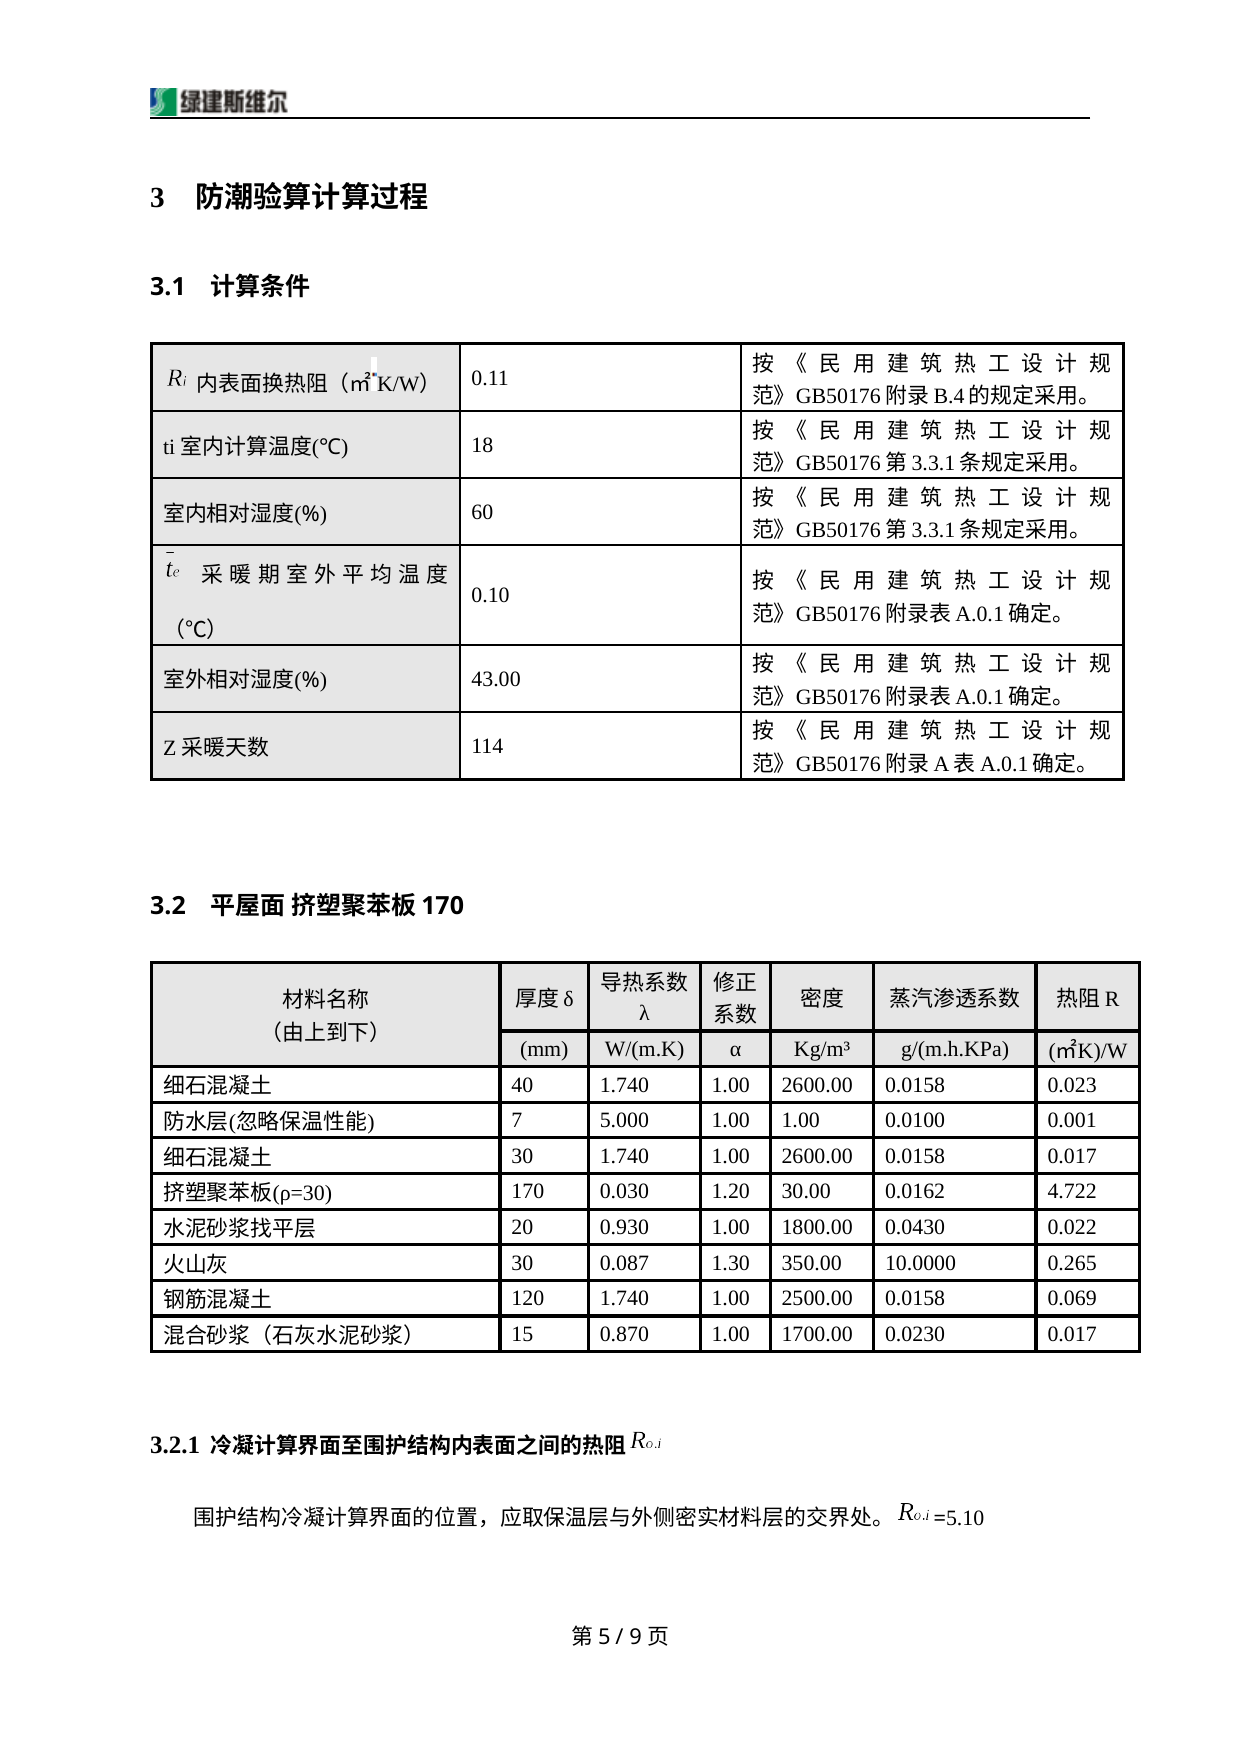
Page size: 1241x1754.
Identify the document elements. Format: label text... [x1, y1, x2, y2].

table_cell 40 [502, 1068, 587, 1101]
table_header 内表面换热阻（㎡K/W） [153, 345, 459, 410]
table_cell 30 [502, 1139, 587, 1172]
table_cell 按《民用建筑热工设计规范》GB50176附录表A.0.1确定。 [742, 646, 1122, 711]
table_header 按《民用建筑热工设计规范》GB50176附录B.4的规定采用。 [742, 345, 1122, 410]
table_cell 170 [502, 1175, 587, 1207]
table_cell 1.00 [702, 1104, 769, 1136]
table_cell 按《民用建筑热工设计规范》GB50176第3.3.1条规定采用。 [742, 412, 1122, 477]
table_cell 1.00 [702, 1139, 769, 1172]
table_cell 10.0000 [875, 1246, 1034, 1279]
table_cell 1.00 [702, 1068, 769, 1101]
table_cell 混合砂浆（石灰水泥砂浆） [153, 1318, 498, 1350]
table_cell 2500.00 [772, 1282, 872, 1314]
table_cell (㎡K)/W [1038, 1033, 1138, 1065]
table_cell 1.00 [702, 1211, 769, 1243]
table_cell 1800.00 [772, 1211, 872, 1243]
table_cell 按《民用建筑热工设计规范》GB50176附录表A.0.1确定。 [742, 546, 1122, 644]
table_header 厚度δ [502, 964, 587, 1029]
table_cell W/(m.K) [590, 1033, 699, 1065]
table_header 蒸汽渗透系数 [875, 964, 1034, 1029]
table_cell 按《民用建筑热工设计规范》GB50176附录A表A.0.1确定。 [742, 713, 1122, 778]
table_cell 采暖期室外平均温度（℃） [153, 546, 459, 644]
table_cell Kg/m³ [772, 1033, 872, 1065]
table_header 热阻R [1038, 964, 1138, 1029]
table_cell 0.087 [590, 1246, 699, 1279]
table_cell 18 [461, 412, 740, 477]
table_cell 0.0158 [875, 1282, 1034, 1314]
table_cell 0.030 [590, 1175, 699, 1207]
table_cell 20 [502, 1211, 587, 1243]
table_cell 1.00 [702, 1282, 769, 1314]
table_cell 7 [502, 1104, 587, 1136]
table_cell 挤塑聚苯板(ρ=30) [153, 1175, 498, 1207]
table_cell 0.265 [1038, 1246, 1138, 1279]
table_cell 15 [502, 1318, 587, 1350]
table_cell 120 [502, 1282, 587, 1314]
subtitle 防潮验算计算过程 [150, 162, 1090, 227]
table_cell 细石混凝土 [153, 1068, 498, 1101]
table_cell ti 室内计算温度(℃) [153, 412, 459, 477]
table_cell 按《民用建筑热工设计规范》GB50176第3.3.1条规定采用。 [742, 479, 1122, 544]
picture [371, 357, 377, 391]
table_cell 2600.00 [772, 1139, 872, 1172]
table_cell 4.722 [1038, 1175, 1138, 1207]
list 围护结构冷凝计算界面的位置，应取保温层与外侧密实材料层的交界处。=5.10 [150, 1482, 1090, 1547]
table_cell 细石混凝土 [153, 1139, 498, 1172]
table_header 导热系数λ [590, 964, 699, 1029]
table_cell 0.0230 [875, 1318, 1034, 1350]
subtitle 平屋面 挤塑聚苯板170 [150, 871, 1090, 936]
table_cell 1.00 [702, 1318, 769, 1350]
table_cell 0.0430 [875, 1211, 1034, 1243]
table_cell 1.740 [590, 1139, 699, 1172]
table_cell Z 采暖天数 [153, 713, 459, 778]
table_cell 5.000 [590, 1104, 699, 1136]
table_cell 0.0158 [875, 1139, 1034, 1172]
table_cell 室内相对湿度(%) [153, 479, 459, 544]
table_cell 0.10 [461, 546, 740, 644]
table_cell 114 [461, 713, 740, 778]
table_cell 1.740 [590, 1068, 699, 1101]
table_cell 0.001 [1038, 1104, 1138, 1136]
table_cell 30 [502, 1246, 587, 1279]
table_cell 0.017 [1038, 1139, 1138, 1172]
table_cell 30.00 [772, 1175, 872, 1207]
table_cell 60 [461, 479, 740, 544]
table_cell 1.740 [590, 1282, 699, 1314]
table_cell 1.20 [702, 1175, 769, 1207]
table_cell g/(m.h.KPa) [875, 1033, 1034, 1065]
table_cell 2600.00 [772, 1068, 872, 1101]
table_cell 0.022 [1038, 1211, 1138, 1243]
table_header 修正系数 [702, 964, 769, 1029]
table_cell (mm) [502, 1033, 587, 1065]
table_cell 0.0162 [875, 1175, 1034, 1207]
table_cell 0.023 [1038, 1068, 1138, 1101]
table_cell 1.00 [772, 1104, 872, 1136]
table_cell 1.30 [702, 1246, 769, 1279]
table_cell α [702, 1033, 769, 1065]
table_cell 水泥砂浆找平层 [153, 1211, 498, 1243]
table_cell 0.870 [590, 1318, 699, 1350]
table_cell 0.930 [590, 1211, 699, 1243]
table_cell 1700.00 [772, 1318, 872, 1350]
picture [150, 88, 291, 116]
subtitle 计算条件 [150, 252, 1090, 317]
table_cell 350.00 [772, 1246, 872, 1279]
table_cell 0.069 [1038, 1282, 1138, 1314]
table_cell 室外相对湿度(%) [153, 646, 459, 711]
table_cell 钢筋混凝土 [153, 1282, 498, 1314]
table_header 材料名称 （由上到下） [153, 964, 498, 1065]
table_cell 0.017 [1038, 1318, 1138, 1350]
table_cell 0.0100 [875, 1104, 1034, 1136]
table_header 密度 [772, 964, 872, 1029]
subtitle 冷凝计算界面至围护结构内表面之间的热阻 [150, 1411, 1090, 1476]
table_cell 43.00 [461, 646, 740, 711]
table_cell 火山灰 [153, 1246, 498, 1279]
table_cell 防水层(忽略保温性能) [153, 1104, 498, 1136]
table_cell 0.0158 [875, 1068, 1034, 1101]
table_header 0.11 [461, 345, 740, 410]
